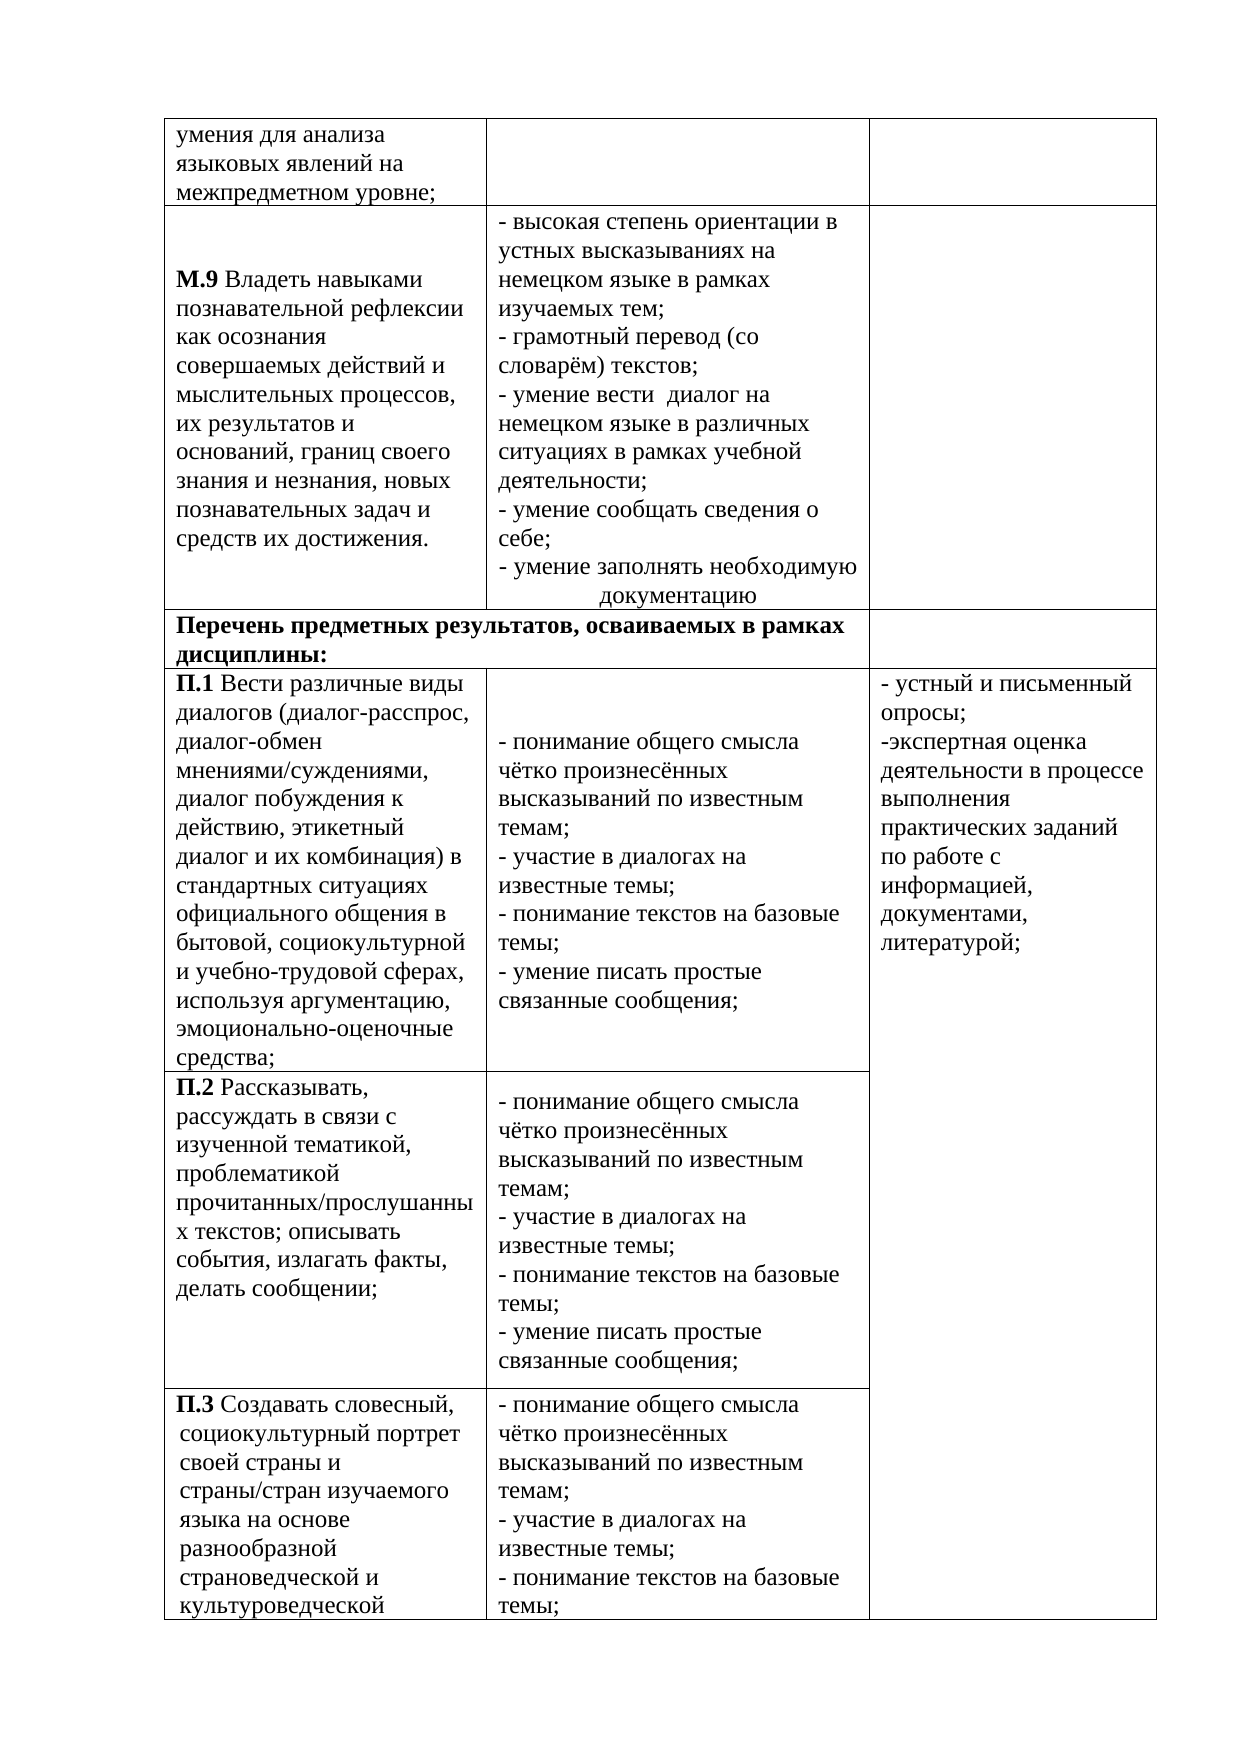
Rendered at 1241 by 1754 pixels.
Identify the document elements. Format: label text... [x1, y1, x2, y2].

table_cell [165, 119, 486, 205]
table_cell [487, 1389, 869, 1619]
table_cell [870, 206, 1156, 609]
table_cell М.9 Владеть навыками познавательной рефлексии как осознания совершаемых действий и мыслительных процессов, их результатов и оснований, границ своего знания и незнания, новых познавательных задач и средств их достижения. [165, 206, 486, 609]
table_cell [870, 610, 1156, 667]
table_cell Перечень предметных результатов, осваиваемых в рамках дисциплины: [165, 610, 869, 667]
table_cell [165, 1389, 486, 1619]
table_cell - устный и письменный опросы; -экспертная оценка деятельности в процессе выполнения практических заданий по работе с информацией, документами, литературой; [870, 669, 1156, 1619]
table_cell - высокая степень ориентации в устных высказываниях на немецком языке в рамках изучаемых тем; - грамотный перевод (со словарём) текстов; - умение вести диалог на немецком языке в различных ситуациях в рамках учебной деятельности; - умение сообщать сведения о себе; - умение заполнять необходимую документацию [487, 206, 869, 609]
table_cell П.1 Вести различные виды диалогов (диалог-расспрос, диалог-обмен мнениями/суждениями, диалог побуждения к действию, этикетный диалог и их комбинация) в стандартных ситуациях официального общения в бытовой, социокультурной и учебно-трудовой сферах, используя аргументацию, эмоционально-оценочные средства; [165, 669, 486, 1071]
table_cell П.2 Рассказывать, рассуждать в связи с изученной тематикой, проблематикой прочитанных/прослушанных текстов; описывать события, излагать факты, делать сообщении; [165, 1072, 486, 1388]
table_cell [487, 119, 869, 205]
